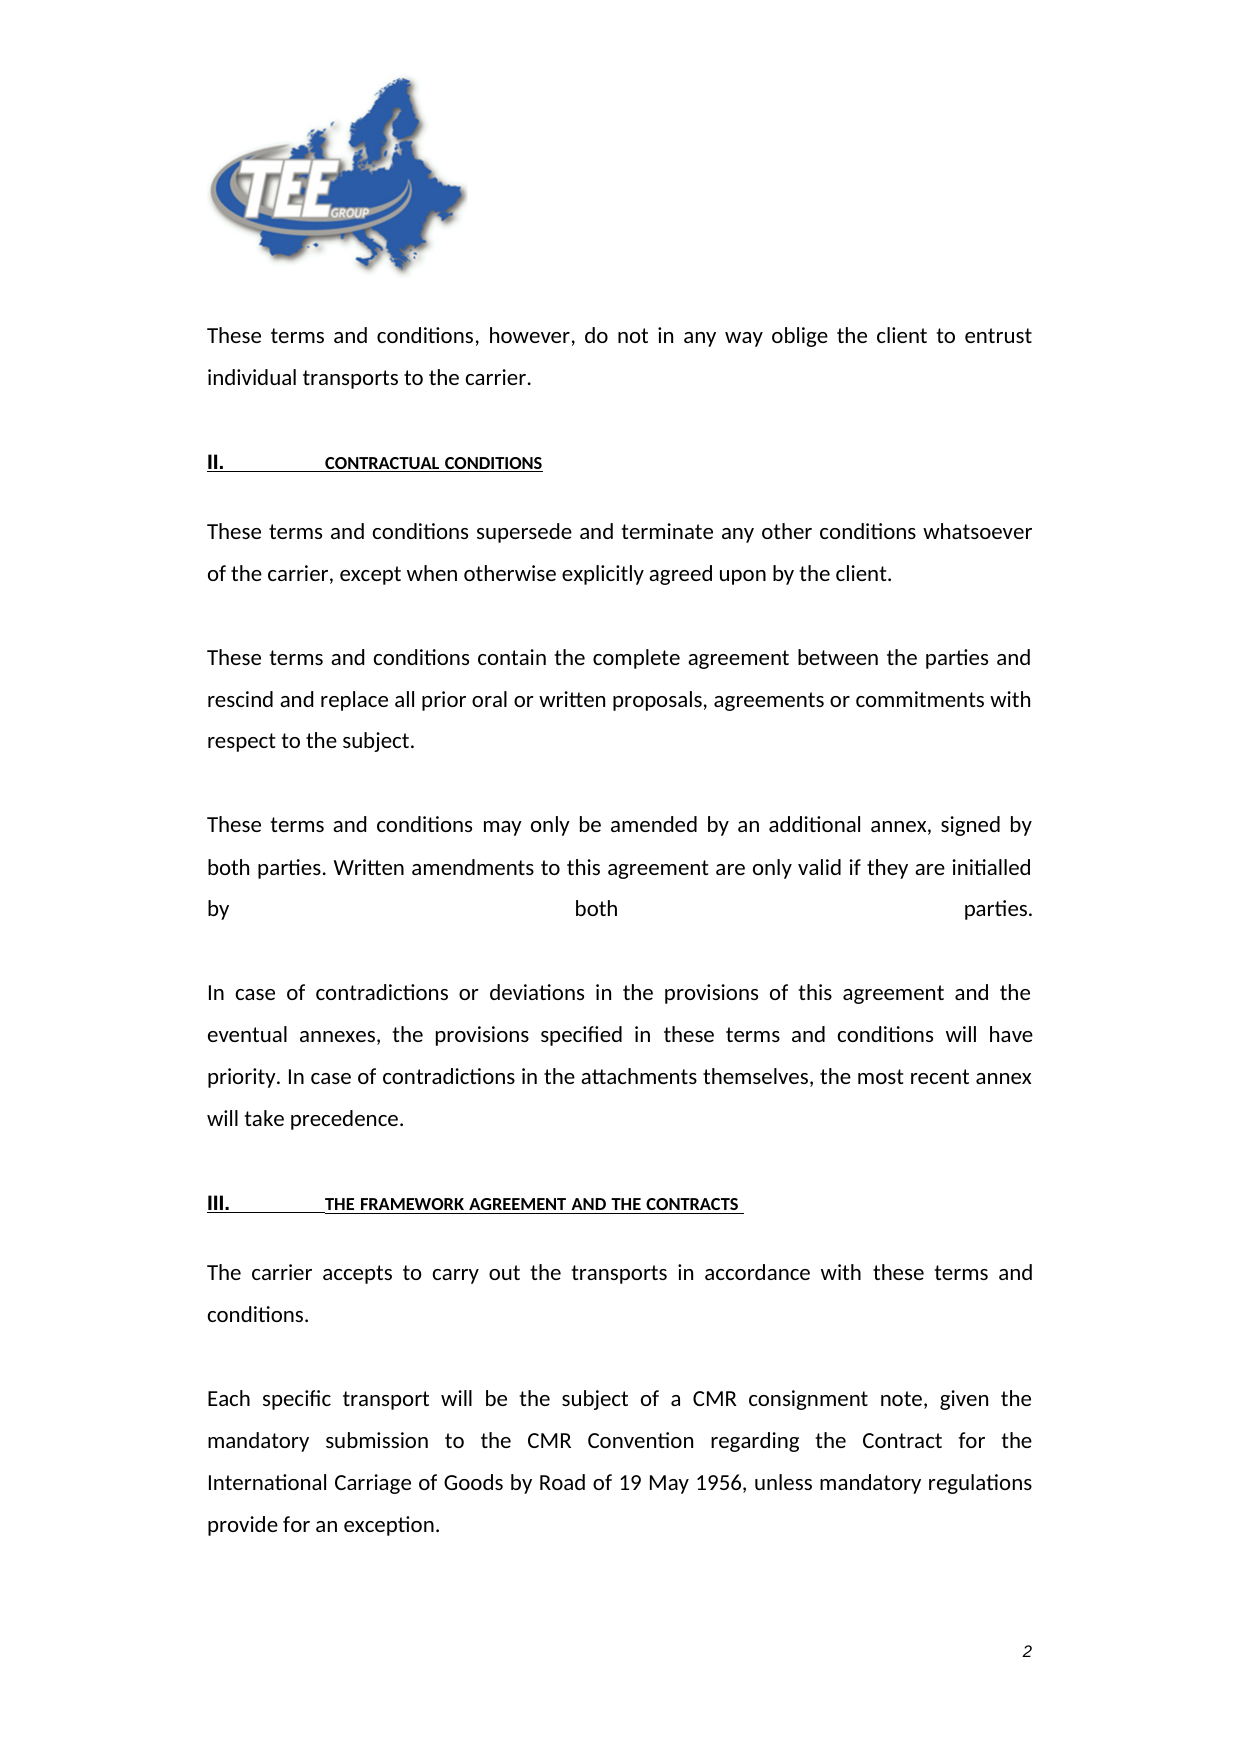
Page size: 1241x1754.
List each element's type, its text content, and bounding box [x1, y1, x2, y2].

text Each specific transport will be the subject of a CMR consignment note, given the mandatory submission to the CMR Convention regarding the Contract for the International Carriage of Goods by Road of 19 May 1956, unless mandatory regulations provide for an exception. [207, 1342, 1033, 1538]
text These terms and conditions supersede and terminate any other conditions whatsoever of the carrier, except when otherwise explicitly agreed upon by the client. [207, 517, 1033, 587]
text These terms and conditions contain the complete agreement between the parties and rescind and replace all prior oral or written proposals, agreements or commitments with respect to the subject. [207, 601, 1033, 755]
text These terms and conditions, however, do not in any way oblige the client to entrust individual transports to the carrier. [207, 279, 1033, 391]
subtitle contractual conditions [207, 447, 1033, 475]
text The carrier accepts to carry out the transports in accordance with these terms and conditions. [207, 1258, 1033, 1328]
text These terms and conditions may only be amended by an additional annex, signed by both parties. Written amendments to this agreement are only valid if they are initialled by both parties. In case of contradictions or deviations in the provisions of this agreement and the eventual annexes, the provisions specified in these terms and conditions will have priority. In case of contradictions in the attachments themselves, the most recent annex will take precedence. [207, 811, 1033, 1132]
picture [206, 73, 468, 279]
subtitle the framework agreement and the contracts [207, 1188, 1033, 1216]
